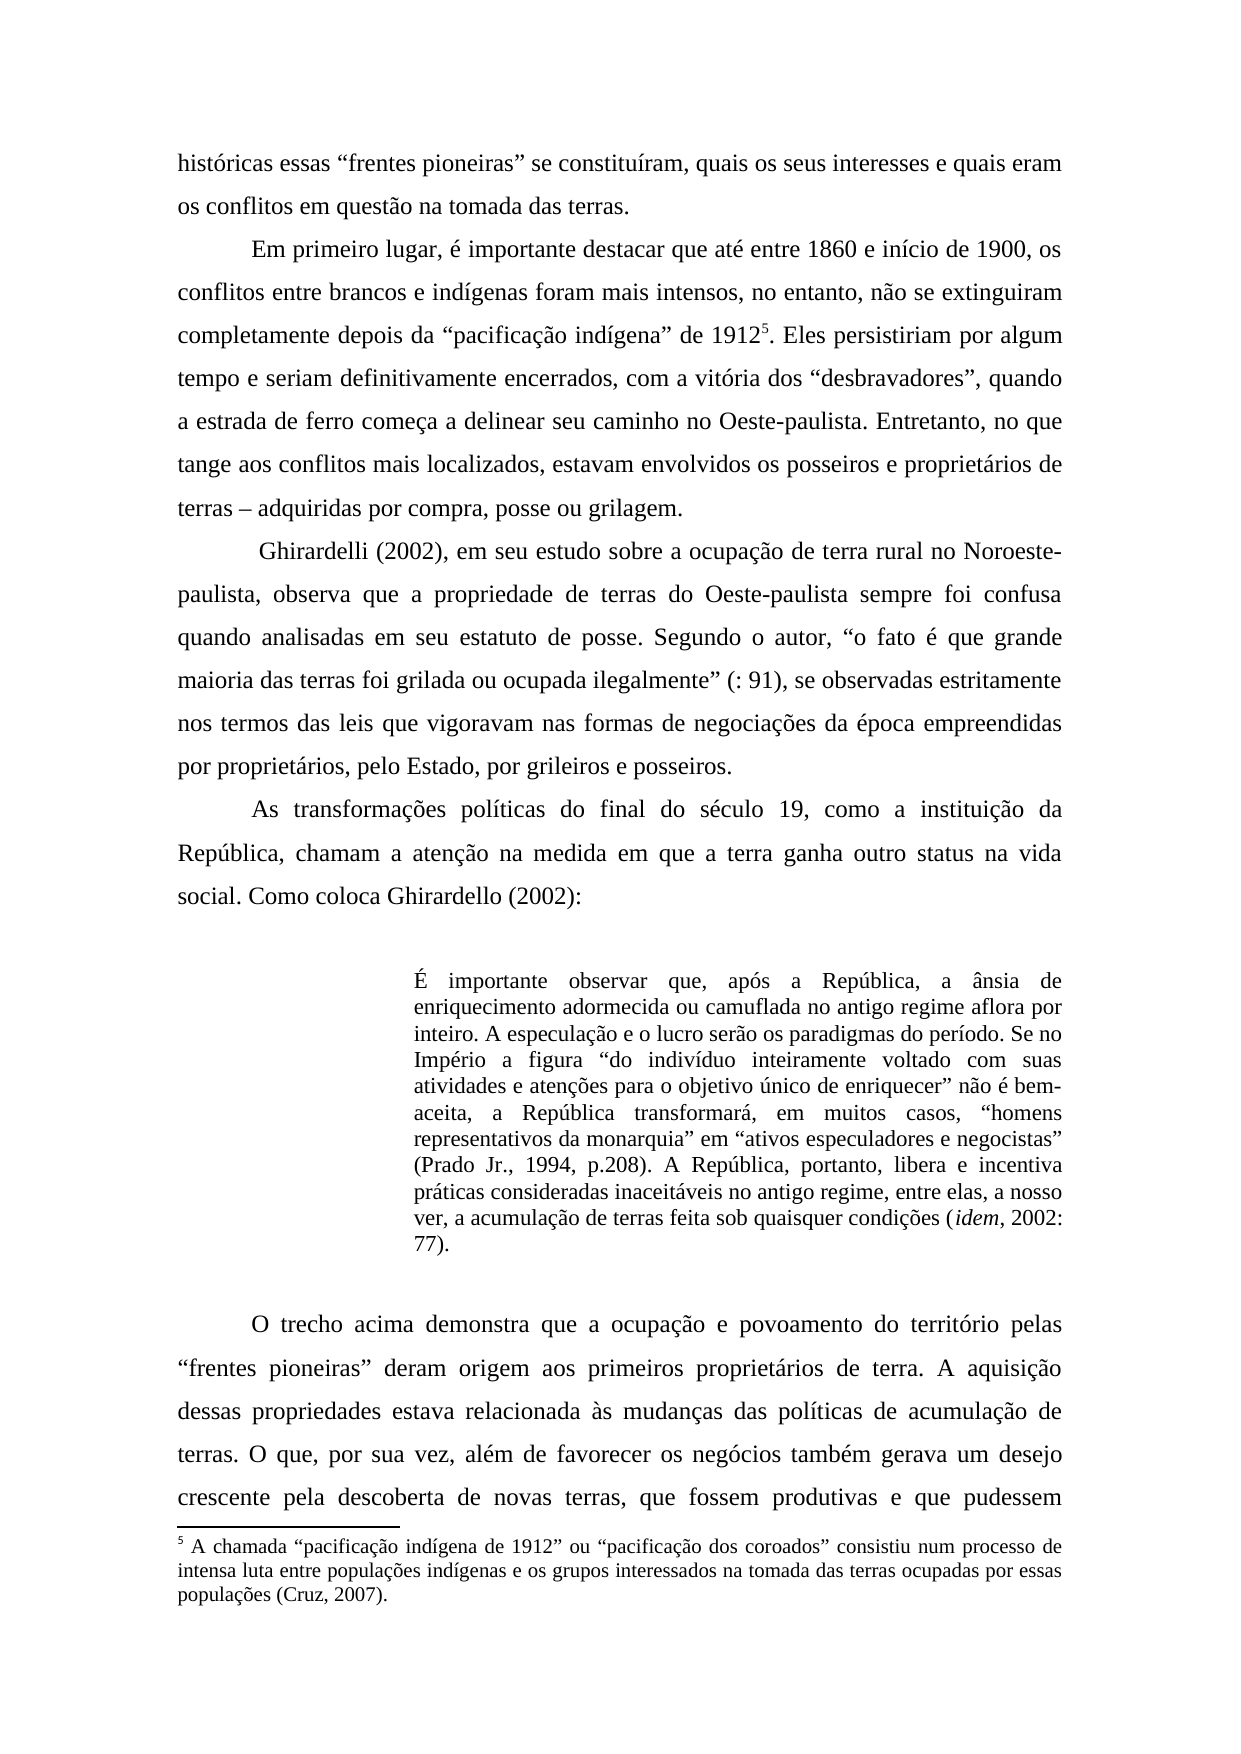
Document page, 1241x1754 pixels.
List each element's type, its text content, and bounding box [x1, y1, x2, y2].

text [177, 148, 1063, 219]
text É importante observar que, após a República, a ânsia de enriquecimento adormecida ou camuflada no antigo regime aflora por inteiro. A especulação e o lucro serão os paradigmas do período. Se no Império a figura “do indivíduo inteiramente voltado com suas atividades e atenções para o objetivo único de enriquecer” não é bem-aceita, a República transformará, em muitos casos, “homens representativos da monarquia” em “ativos especuladores e negocistas” (Prado Jr., 1994, p.208). A República, portanto, libera e incentiva práticas consideradas inaceitáveis no antigo regime, entre elas, a nosso ver, a acumulação de terras feita sob quaisquer condições (idem, 2002: 77). [413, 967, 1063, 1257]
text Em primeiro lugar, é importante destacar que até entre 1860 e início de 1900, os conflitos entre brancos e indígenas foram mais intensos, no entanto, não se extinguiram completamente depois da “pacificação indígena” de 1912. Eles persistiriam por algum tempo e seriam definitivamente encerrados, com a vitória dos “desbravadores”, quando a estrada de ferro começa a delinear seu caminho no Oeste-paulista. Entretanto, no que tange aos conflitos mais localizados, estavam envolvidos os posseiros e proprietários de terras – adquiridas por compra, posse ou grilagem. [177, 234, 1063, 521]
text Ghirardelli (2002), em seu estudo sobre a ocupação de terra rural no Noroeste-paulista, observa que a propriedade de terras do Oeste-paulista sempre foi confusa quando analisadas em seu estatuto de posse. Segundo o autor, “o fato é que grande maioria das terras foi grilada ou ocupada ilegalmente” (: 91), se observadas estritamente nos termos das leis que vigoravam nas formas de negociações da época empreendidas por proprietários, pelo Estado, por grileiros e posseiros. [177, 536, 1063, 780]
text As transformações políticas do final do século 19, como a instituição da República, chamam a atenção na medida em que a terra ganha outro status na vida social. Como coloca Ghirardello (2002): [177, 794, 1063, 909]
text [177, 1309, 1063, 1511]
